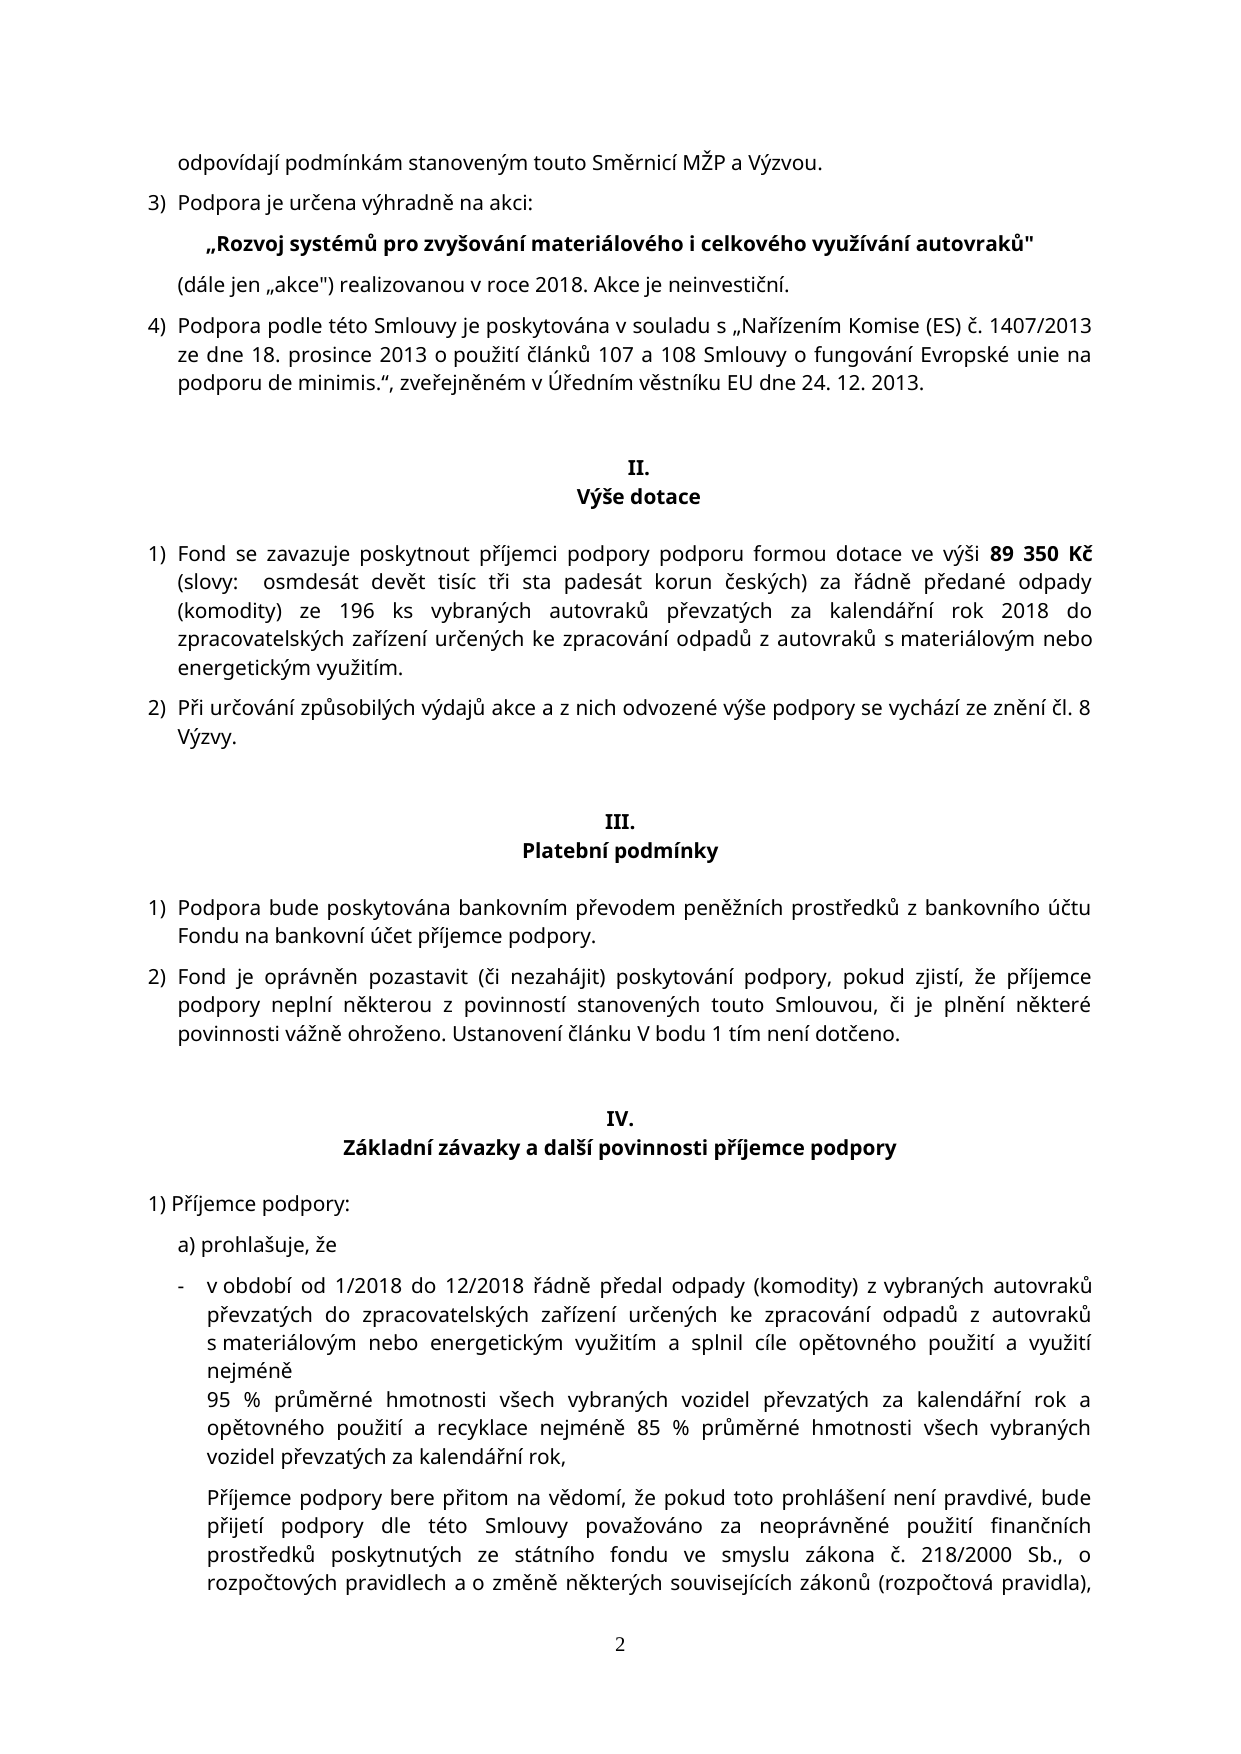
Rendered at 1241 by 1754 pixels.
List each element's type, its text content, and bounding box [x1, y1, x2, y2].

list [148, 148, 1093, 176]
text Základní závazky a další povinnosti příjemce podpory [148, 1133, 1093, 1161]
text II. [148, 453, 1093, 482]
list Podpora je určena výhradně na akci: [148, 188, 1093, 217]
text (dále jen „akce") realizovanou v roce 2018. Akce je neinvestiční. [177, 270, 1093, 299]
list Fond je oprávněn pozastavit (či nezahájit) poskytování podpory, pokud zjistí, že příjemce podpory neplní některou z povinností stanovených touto Smlouvou, či je plnění některé povinnosti vážně ohroženo. Ustanovení článku V bodu 1 tím není dotčeno. [148, 962, 1093, 1047]
text Platební podmínky [148, 836, 1093, 864]
list v období od 1/2018 do 12/2018 řádně předal odpady (komodity) z vybraných autovraků převzatých do zpracovatelských zařízení určených ke zpracování odpadů z autovraků s materiálovým nebo energetickým využitím a splnil cíle opětovného použití a využití nejméně 95 % průměrné hmotnosti všech vybraných vozidel převzatých za kalendářní rok a opětovného použití a recyklace nejméně 85 % průměrné hmotnosti všech vybraných vozidel převzatých za kalendářní rok, [177, 1271, 1093, 1470]
list Podpora podle této Smlouvy je poskytována v souladu s „Nařízením Komise (ES) č. 1407/2013 ze dne 18. prosince 2013 o použití článků 107 a 108 Smlouvy o fungování Evropské unie na podporu de minimis.“, zveřejněném v Úředním věstníku EU dne 24. 12. 2013. [148, 311, 1093, 397]
text a) prohlašuje, že [177, 1230, 1093, 1259]
text 1) Příjemce podpory: [148, 1189, 1093, 1218]
text Výše dotace [148, 482, 1093, 510]
text IV. [148, 1104, 1093, 1133]
list Fond se zavazuje poskytnout příjemci podpory podporu formou dotace ve výši 89 350 Kč (slovy: osmdesát devět tisíc tři sta padesát korun českých) za řádně předané odpady (komodity) ze 196 ks vybraných autovraků převzatých za kalendářní rok 2018 do zpracovatelských zařízení určených ke zpracování odpadů z autovraků s materiálovým nebo energetickým využitím. [148, 539, 1093, 681]
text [207, 1483, 1093, 1597]
list Podpora bude poskytována bankovním převodem peněžních prostředků z bankovního účtu Fondu na bankovní účet příjemce podpory. [148, 893, 1093, 949]
text III. [148, 807, 1093, 836]
text „Rozvoj systémů pro zvyšování materiálového i celkového využívání autovraků" [148, 229, 1093, 258]
list Při určování způsobilých výdajů akce a z nich odvozené výše podpory se vychází ze znění čl. 8 Výzvy. [148, 693, 1093, 750]
